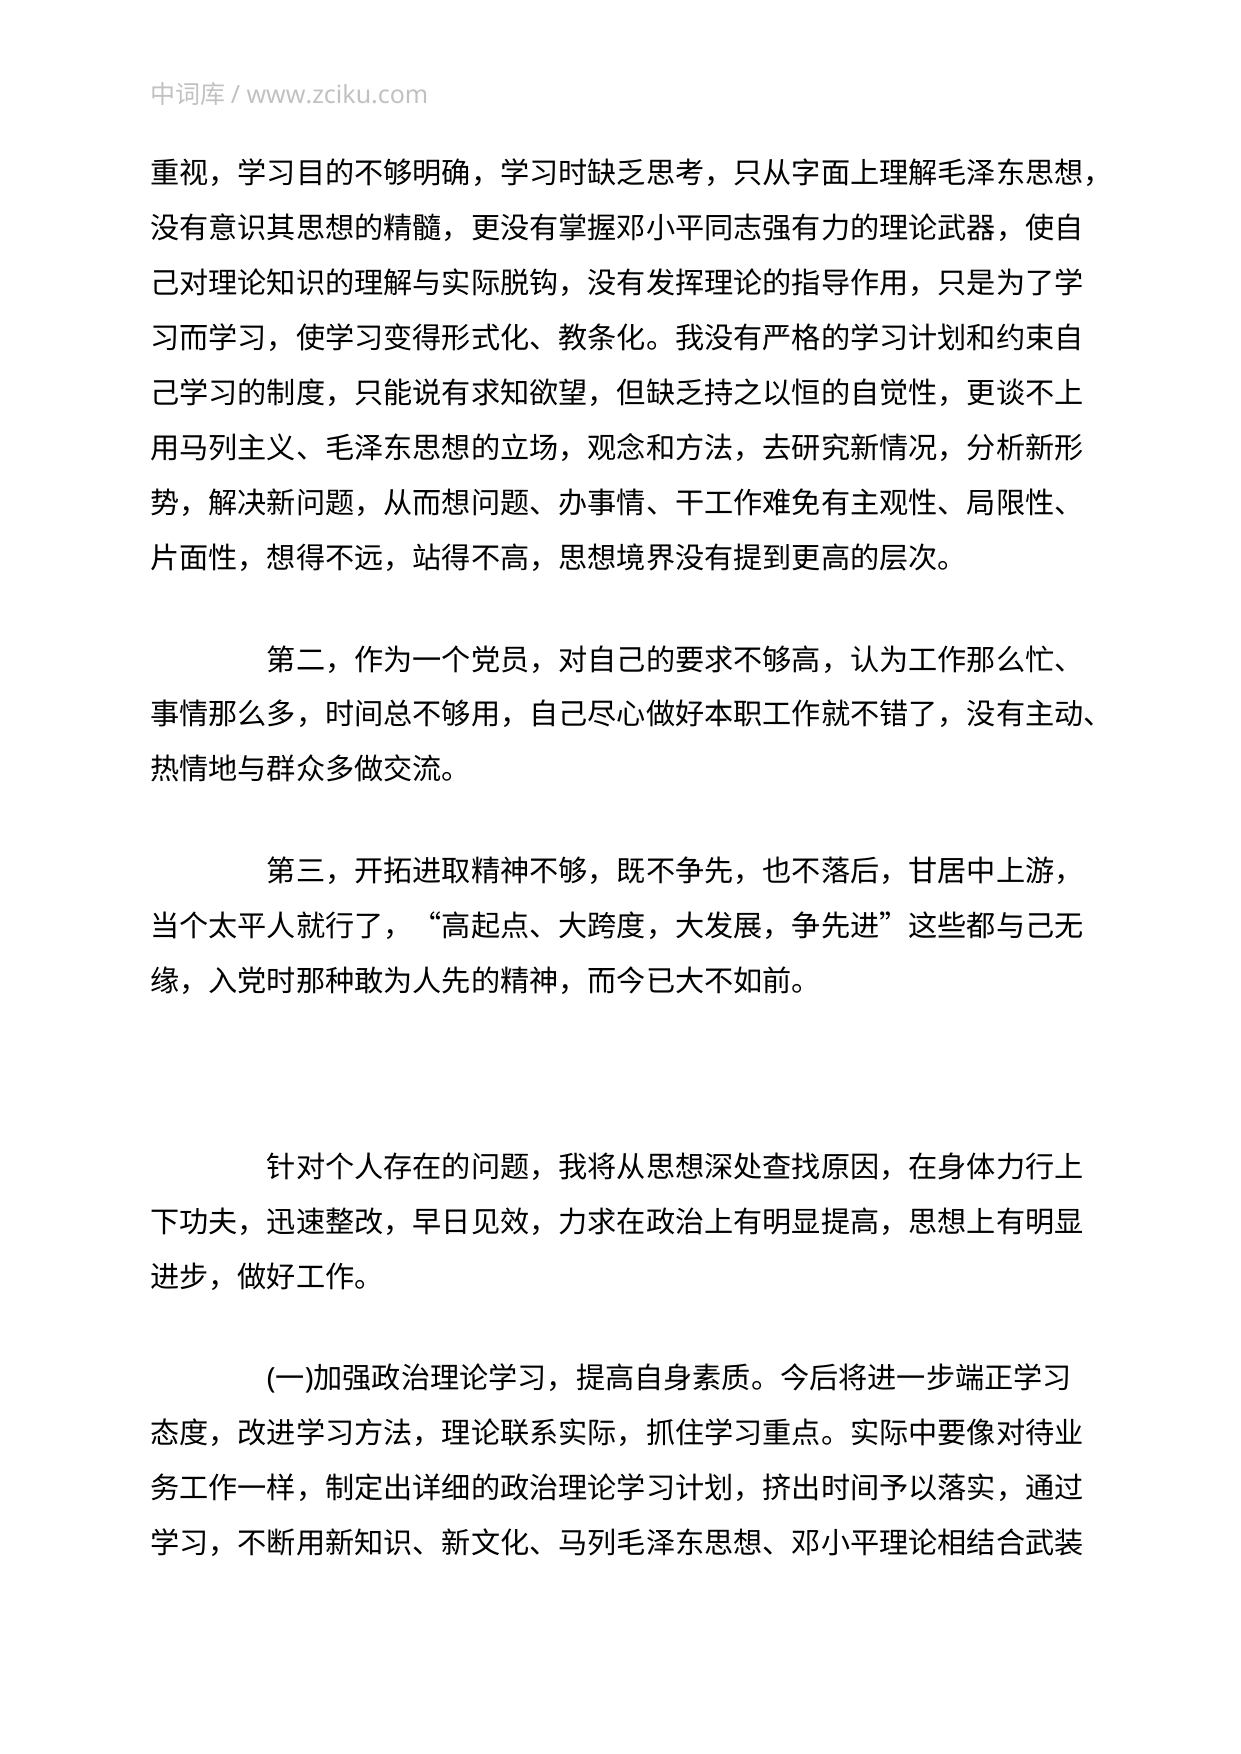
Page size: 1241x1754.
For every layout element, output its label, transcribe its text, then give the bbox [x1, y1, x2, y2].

text 第三，开拓进取精神不够，既不争先，也不落后，甘居中上游，当个太平人就行了，“高起点、大跨度，大发展，争先进”这些都与己无缘，入党时那种敢为人先的精神，而今已大不如前。 [150, 848, 1090, 1000]
text 第二，作为一个党员，对自己的要求不够高，认为工作那么忙、事情那么多，时间总不够用，自己尽心做好本职工作就不错了，没有主动、热情地与群众多做交流。 [150, 636, 1090, 788]
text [150, 1355, 1090, 1562]
text 针对个人存在的问题，我将从思想深处查找原因，在身体力行上下功夫，迅速整改，早日见效，力求在政治上有明显提高，思想上有明显进步，做好工作。 [150, 1143, 1090, 1295]
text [150, 150, 1090, 577]
